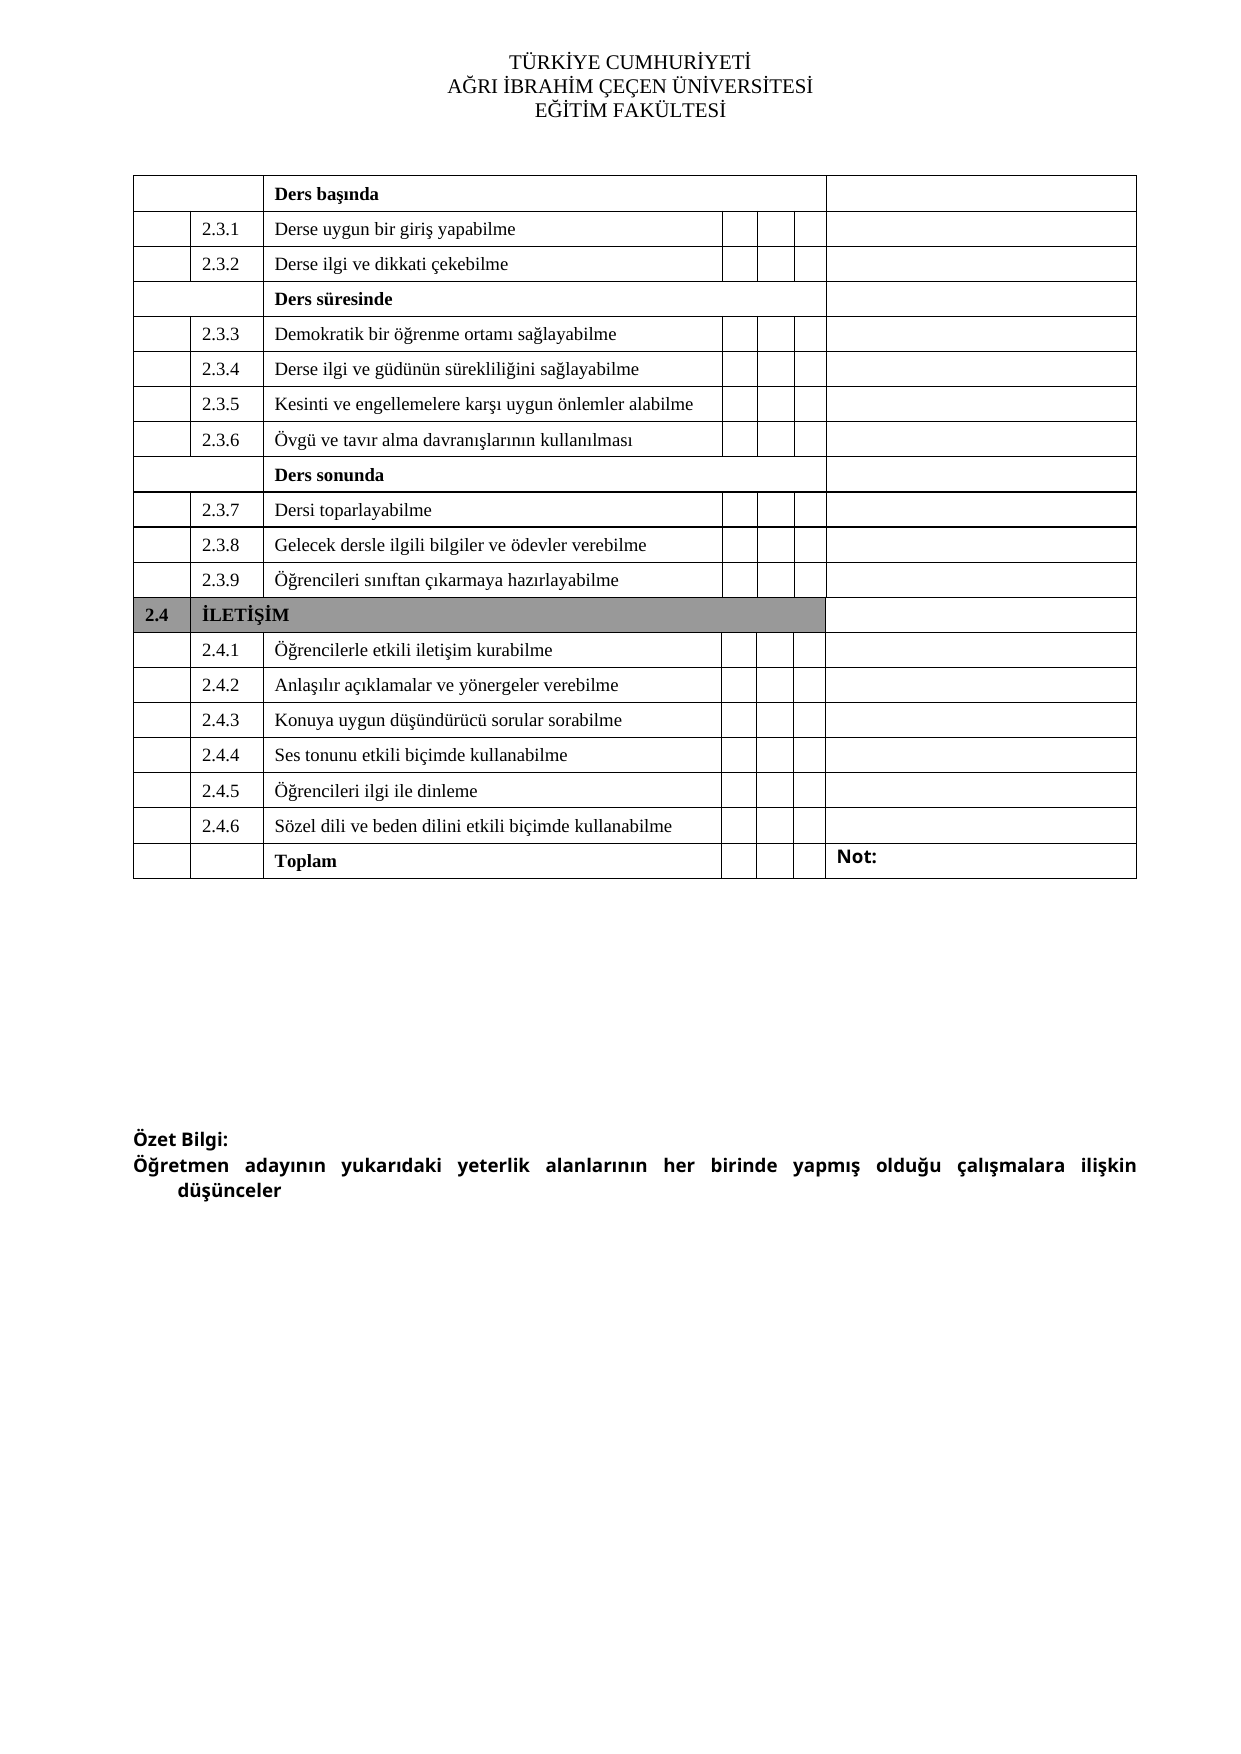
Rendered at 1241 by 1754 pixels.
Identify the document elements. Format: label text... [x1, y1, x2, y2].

table_cell [134, 457, 263, 491]
table_cell [134, 633, 190, 667]
table_cell Gelecek dersle ilgili bilgiler ve ödevler verebilme [264, 528, 722, 562]
table_cell Dersi toparlayabilme [264, 493, 722, 526]
table_cell [722, 773, 756, 807]
table_cell [134, 282, 263, 316]
table_cell [794, 668, 825, 702]
table_cell 2.3.9 [191, 563, 263, 597]
table_cell [826, 773, 1136, 807]
table_cell [827, 317, 1136, 351]
table_cell Övgü ve tavır alma davranışlarının kullanılması [264, 422, 722, 456]
table_cell [134, 773, 190, 807]
table_cell [794, 738, 825, 772]
table_cell [134, 212, 190, 246]
text Özet Bilgi: [133, 1126, 1138, 1152]
table_cell [757, 844, 793, 877]
table_cell [758, 563, 794, 597]
table_cell [722, 808, 756, 842]
table_cell [827, 247, 1136, 281]
table_cell 2.3.8 [191, 528, 263, 562]
table_cell 2.4 [134, 598, 190, 632]
table_cell 2.3.7 [191, 493, 263, 526]
table_cell Öğrencileri ilgi ile dinleme [264, 773, 721, 807]
table_cell 2.3.6 [191, 422, 263, 456]
table_cell Kesinti ve engellemelere karşı uygun önlemler alabilme [264, 387, 722, 421]
table_cell [722, 738, 756, 772]
table_cell [826, 668, 1136, 702]
table_cell [134, 317, 190, 351]
table_cell [723, 247, 757, 281]
table_cell [827, 493, 1136, 526]
table_cell [827, 563, 1136, 597]
table_cell [758, 317, 794, 351]
table_cell [795, 528, 826, 562]
table_cell Ders başında [264, 176, 826, 211]
table_cell Sözel dili ve beden dilini etkili biçimde kullanabilme [264, 808, 721, 842]
table_cell [134, 352, 190, 386]
table_cell [795, 387, 826, 421]
table_cell Ders süresinde [264, 282, 826, 316]
table_cell [827, 212, 1136, 246]
table_cell Demokratik bir öğrenme ortamı sağlayabilme [264, 317, 722, 351]
table_cell [758, 387, 794, 421]
table_cell [827, 282, 1136, 316]
table_cell [134, 738, 190, 772]
table_cell [134, 668, 190, 702]
table_cell [134, 528, 190, 562]
table_cell [723, 493, 757, 526]
table_cell [758, 528, 794, 562]
table_cell [795, 352, 826, 386]
table_cell [723, 422, 757, 456]
table_cell Öğrencileri sınıftan çıkarmaya hazırlayabilme [264, 563, 722, 597]
table_cell 2.3.5 [191, 387, 263, 421]
table_cell [757, 738, 793, 772]
table_cell [191, 844, 263, 877]
table_cell [134, 808, 190, 842]
table_cell [758, 352, 794, 386]
table_cell 2.3.3 [191, 317, 263, 351]
table_cell Konuya uygun düşündürücü sorular sorabilme [264, 703, 721, 737]
table_cell [827, 422, 1136, 456]
table_cell [723, 528, 757, 562]
table_cell [826, 633, 1136, 667]
table_cell 2.3.4 [191, 352, 263, 386]
table_cell [758, 422, 794, 456]
table_cell [757, 808, 793, 842]
table_cell 2.3.1 [191, 212, 263, 246]
table_cell [827, 352, 1136, 386]
table_cell [827, 457, 1136, 491]
table_cell [723, 352, 757, 386]
table_cell [722, 844, 756, 877]
table_cell [723, 317, 757, 351]
table_cell [826, 703, 1136, 737]
table_cell [795, 317, 826, 351]
table_cell Derse uygun bir giriş yapabilme [264, 212, 722, 246]
table_cell [722, 703, 756, 737]
table_cell [795, 247, 826, 281]
table_cell [827, 528, 1136, 562]
table_cell Not: [826, 844, 1136, 877]
table_cell Anlaşılır açıklamalar ve yönergeler verebilme [264, 668, 721, 702]
table_cell [758, 212, 794, 246]
table_cell 2.4.6 [191, 808, 263, 842]
table_cell [795, 212, 826, 246]
table_cell [757, 633, 793, 667]
table_cell Ders sonunda [264, 457, 826, 491]
table_cell [827, 176, 1136, 211]
table_cell [794, 703, 825, 737]
table_cell [794, 773, 825, 807]
table_cell [795, 422, 826, 456]
table_cell 2.4.2 [191, 668, 263, 702]
table_cell [134, 493, 190, 526]
table_cell [134, 176, 263, 211]
table_cell 2.4.5 [191, 773, 263, 807]
table_cell [826, 738, 1136, 772]
table_cell Derse ilgi ve dikkati çekebilme [264, 247, 722, 281]
table_cell [758, 493, 794, 526]
table_cell 2.4.1 [191, 633, 263, 667]
table_cell [827, 387, 1136, 421]
table_cell [795, 493, 826, 526]
table_cell İLETİŞİM [191, 598, 825, 632]
table_cell Derse ilgi ve güdünün sürekliliğini sağlayabilme [264, 352, 722, 386]
table_cell [134, 563, 190, 597]
table_cell 2.4.3 [191, 703, 263, 737]
table_cell 2.4.4 [191, 738, 263, 772]
table_cell [134, 247, 190, 281]
table_cell [794, 844, 825, 877]
table_cell Ses tonunu etkili biçimde kullanabilme [264, 738, 721, 772]
table_cell [757, 668, 793, 702]
table_cell [794, 633, 825, 667]
table_cell [826, 598, 1136, 632]
table_cell [758, 247, 794, 281]
table_cell [757, 703, 793, 737]
table_cell Öğrencilerle etkili iletişim kurabilme [264, 633, 721, 667]
table_cell [795, 563, 826, 597]
table_cell [722, 633, 756, 667]
table_cell [826, 808, 1136, 842]
table_cell [723, 212, 757, 246]
table_cell [723, 563, 757, 597]
text Öğretmen adayının yukarıdaki yeterlik alanlarının her birinde yapmış olduğu çalışmalara ilişkin düşünceler [133, 1152, 1138, 1203]
table_cell Toplam [264, 844, 721, 877]
table_cell [134, 422, 190, 456]
table_cell [134, 703, 190, 737]
table_cell [134, 844, 190, 877]
table_cell [723, 387, 757, 421]
table_cell [134, 387, 190, 421]
table_cell [757, 773, 793, 807]
table_cell 2.3.2 [191, 247, 263, 281]
table_cell [794, 808, 825, 842]
table_cell [722, 668, 756, 702]
